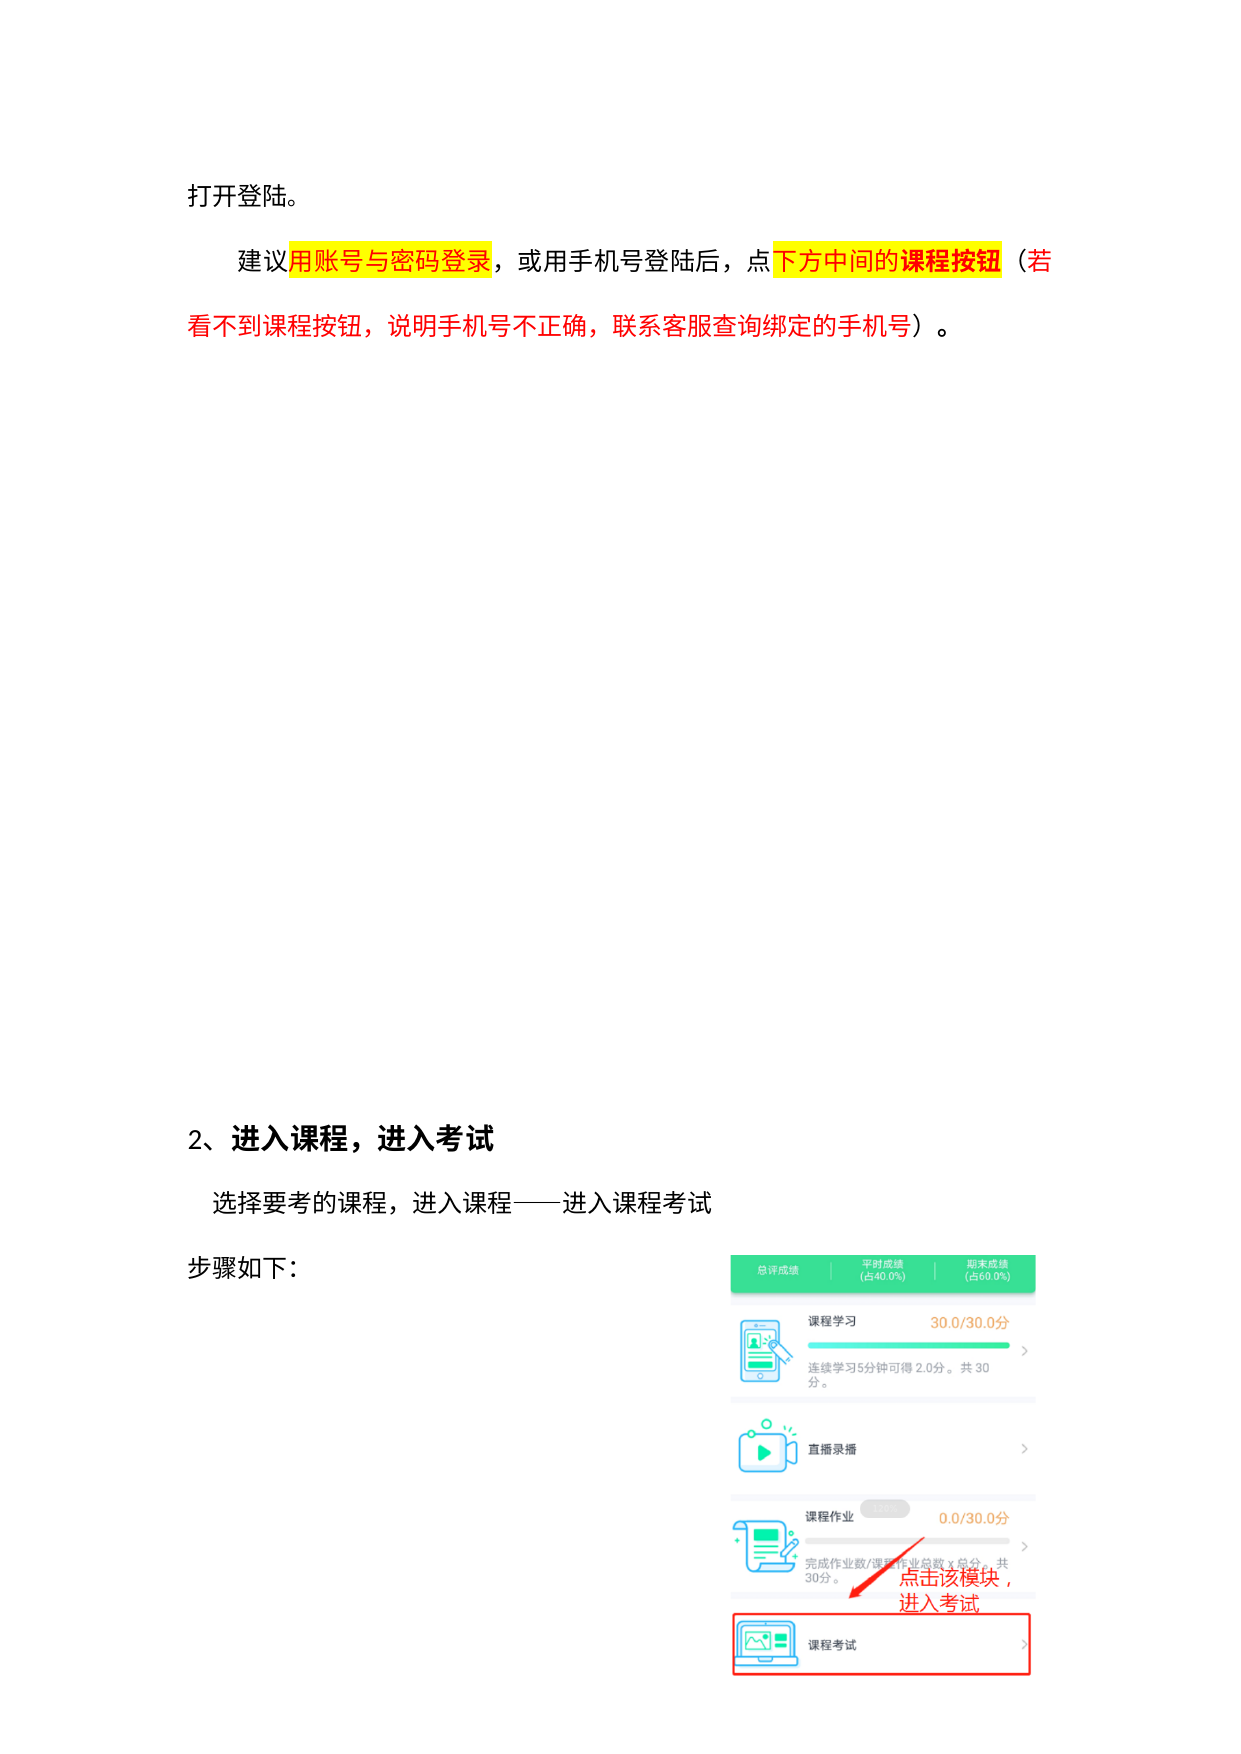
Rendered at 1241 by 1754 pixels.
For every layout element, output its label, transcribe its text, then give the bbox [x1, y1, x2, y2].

text 打开登陆。 [187, 162, 1053, 227]
list 建议用账号与密码登录，或用手机号登陆后，点下方中间的课程按钮（若看不到课程按钮，说明手机号不正确，联系客服查询绑定的手机号）。 [187, 227, 1053, 357]
list 进入课程，进入考试 [187, 1104, 1053, 1169]
list 步骤如下： [187, 1234, 1053, 1299]
picture [730, 1255, 1036, 1687]
list 选择要考的课程，进入课程——进入课程考试 [187, 1169, 1053, 1234]
